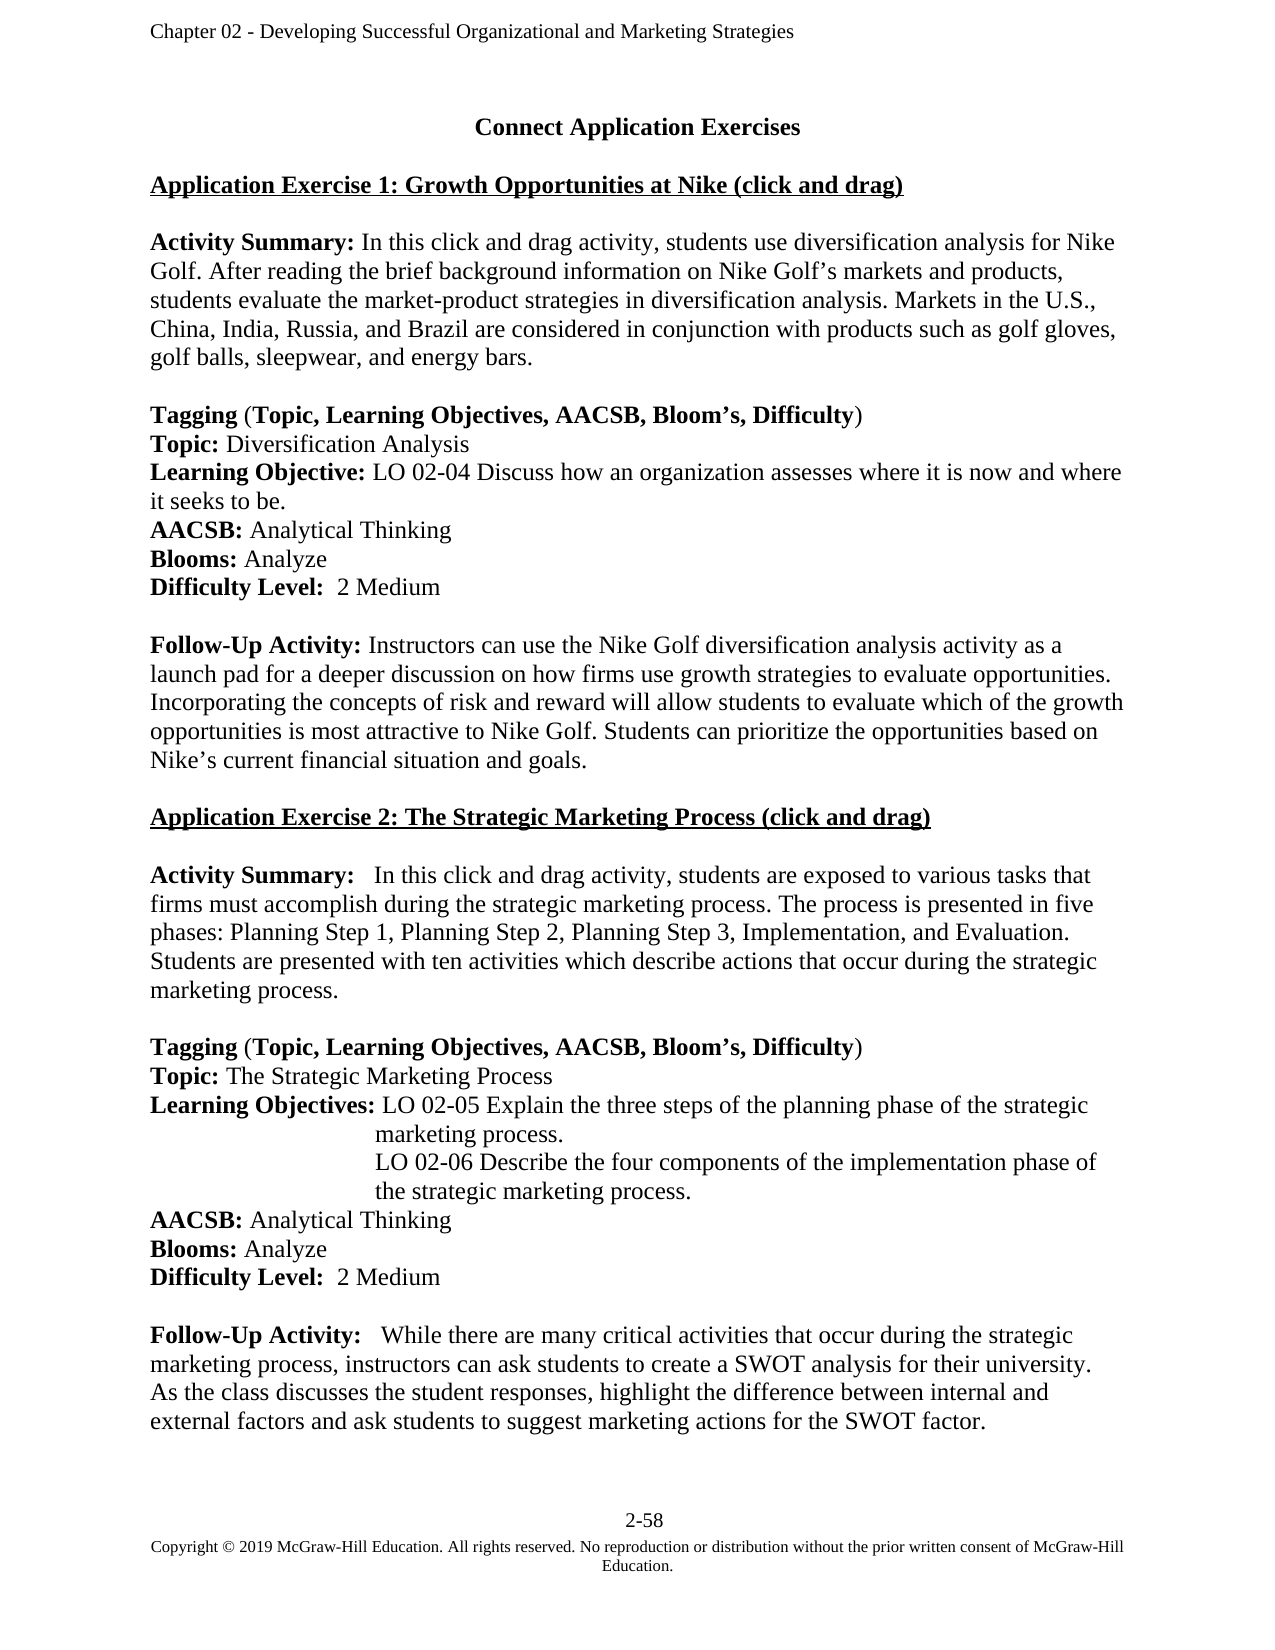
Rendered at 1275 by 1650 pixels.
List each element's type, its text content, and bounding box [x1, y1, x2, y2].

text Blooms: Analyze [150, 1234, 1125, 1262]
text Difficulty Level: 2 Medium [150, 572, 1125, 601]
text Follow-Up Activity: While there are many critical activities that occur during the strategic marketing process, instructors can ask students to create a SWOT analysis for their university. As the class discusses the student responses, highlight the difference between internal and external factors and ask students to suggest marketing actions for the SWOT factor. [150, 1320, 1125, 1435]
text Topic: The Strategic Marketing Process [150, 1061, 1125, 1090]
text Tagging (Topic, Learning Objectives, AACSB, Bloom’s, Difficulty) [150, 1032, 1125, 1061]
text Learning Objectives: LO 02-05 Explain the three steps of the planning phase of the strategic marketing process. [150, 1090, 1125, 1147]
text Learning Objective: LO 02-04 Discuss how an organization assesses where it is now and where it seeks to be. [150, 457, 1125, 515]
text LO 02-06 Describe the four components of the implementation phase of the strategic marketing process. [375, 1147, 1125, 1205]
text AACSB: Analytical Thinking [150, 515, 1125, 544]
text Follow-Up Activity: Instructors can use the Nike Golf diversification analysis activity as a launch pad for a deeper discussion on how firms use growth strategies to evaluate opportunities. Incorporating the concepts of risk and reward will allow students to evaluate which of the growth opportunities is most attractive to Nike Golf. Students can prioritize the opportunities based on Nike’s current financial situation and goals. [150, 630, 1125, 774]
text Activity Summary: In this click and drag activity, students use diversification analysis for Nike Golf. After reading the brief background information on Nike Golf’s markets and products, students evaluate the market-product strategies in diversification analysis. Markets in the U.S., China, India, Russia, and Brazil are considered in conjunction with products such as golf gloves, golf balls, sleepwear, and energy bars. [150, 227, 1125, 371]
text Application Exercise 2: The Strategic Marketing Process (click and drag) [150, 802, 1125, 831]
text AACSB: Analytical Thinking [150, 1205, 1125, 1234]
text Activity Summary: In this click and drag activity, students are exposed to various tasks that firms must accomplish during the strategic marketing process. The process is presented in five phases: Planning Step 1, Planning Step 2, Planning Step 3, Implementation, and Evaluation. Students are presented with ten activities which describe actions that occur during the strategic marketing process. [150, 860, 1125, 1004]
text Application Exercise 1: Growth Opportunities at Nike (click and drag) [150, 170, 1125, 199]
text Connect Application Exercises [150, 112, 1125, 141]
text Difficulty Level: 2 Medium [150, 1262, 1125, 1291]
text Topic: Diversification Analysis [150, 429, 1125, 457]
text Tagging (Topic, Learning Objectives, AACSB, Bloom’s, Difficulty) [150, 400, 1125, 429]
text Blooms: Analyze [150, 544, 1125, 572]
